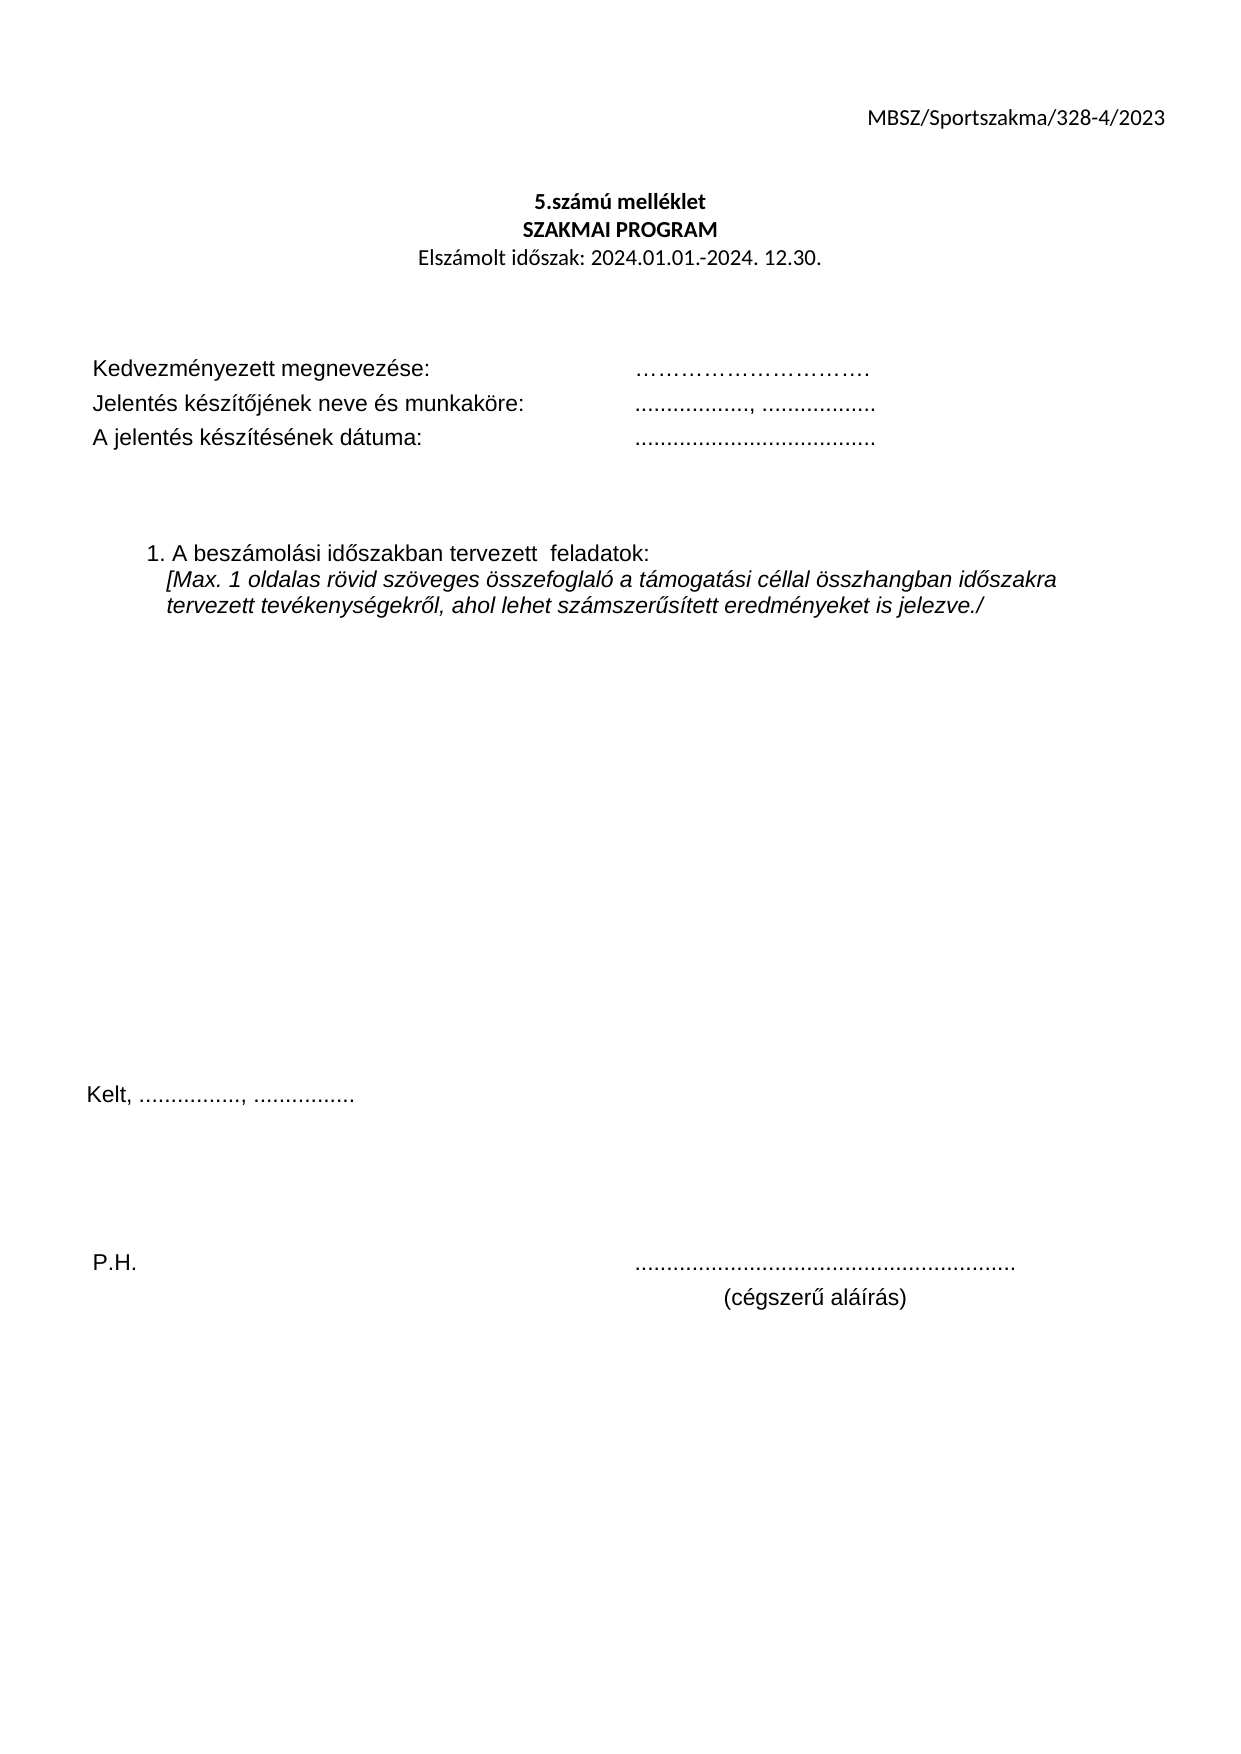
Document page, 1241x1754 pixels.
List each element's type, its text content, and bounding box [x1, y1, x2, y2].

text Elszámolt időszak: 2024.01.01.-2024. 12.30. [75, 243, 1165, 271]
text (cégszerű aláírás) [634, 1283, 1165, 1310]
text 5.számú melléklet [75, 187, 1165, 215]
text A jelentés készítésének dátuma: ...................................... [92, 424, 1165, 450]
text Kelt, ................, ................ [86, 1081, 1165, 1107]
text MBSZ/Sportszakma/328-4/2023 [75, 103, 1165, 131]
text P.H. ............................................................ [92, 1249, 1165, 1275]
text Kedvezményezett megnevezése: …………………………. [92, 355, 1165, 382]
text [Max. 1 oldalas rövid szöveges összefoglaló a támogatási céllal összhangban időszakra tervezett tevékenységekről, ahol lehet számszerűsített eredményeket is jelezve./ [166, 566, 1134, 619]
text Jelentés készítőjének neve és munkaköre: .................., .................. [92, 389, 1165, 416]
text SZAKMAI PROGRAM [75, 215, 1165, 243]
text 1. A beszámolási időszakban tervezett feladatok: [146, 540, 1165, 566]
